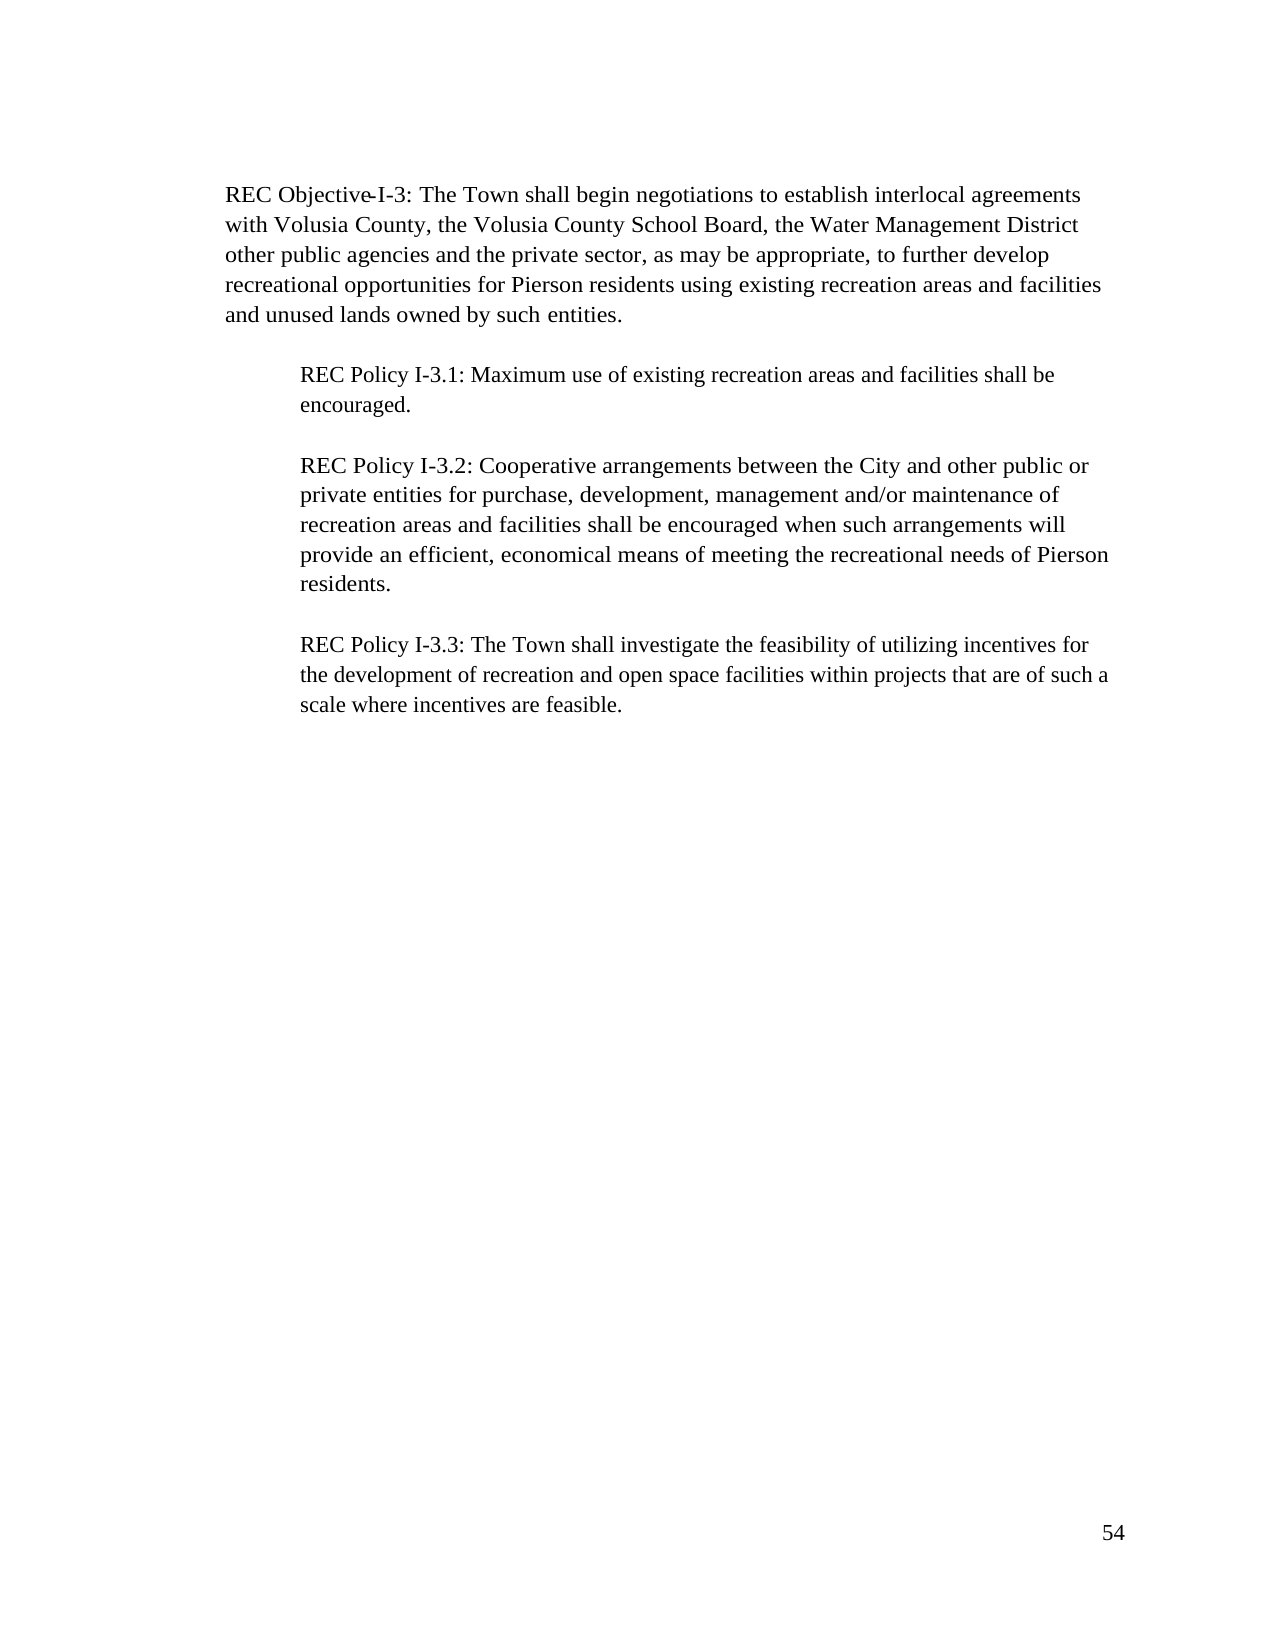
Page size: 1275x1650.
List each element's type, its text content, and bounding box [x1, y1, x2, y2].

text REC Policy I-3.1: Maximum use of existing recreation areas and facilities shall be encouraged. [300, 361, 1154, 418]
text REC Objective I-3: The Town shall begin negotiations to establish interlocal agreements with Volusia County, the Volusia County School Board, the Water Management District other public agencies and the private sector, as may be appropriate, to further develop recreational opportunities for Pierson residents using existing recreation areas and facilities and unused lands owned by such entities. [225, 181, 1124, 328]
text REC Policy I-3.3: The Town shall investigate the feasibility of utilizing incentives for the development of recreation and open space facilities within projects that are of such a scale where incentives are feasible. [300, 631, 1116, 718]
text REC Policy I-3.2: Cooperative arrangements between the City and other public or private entities for purchase, development, management and/or maintenance of recreation areas and facilities shall be encouraged when such arrangements will provide an efficient, economical means of meeting the recreational needs of Pierson residents. [300, 452, 1122, 597]
